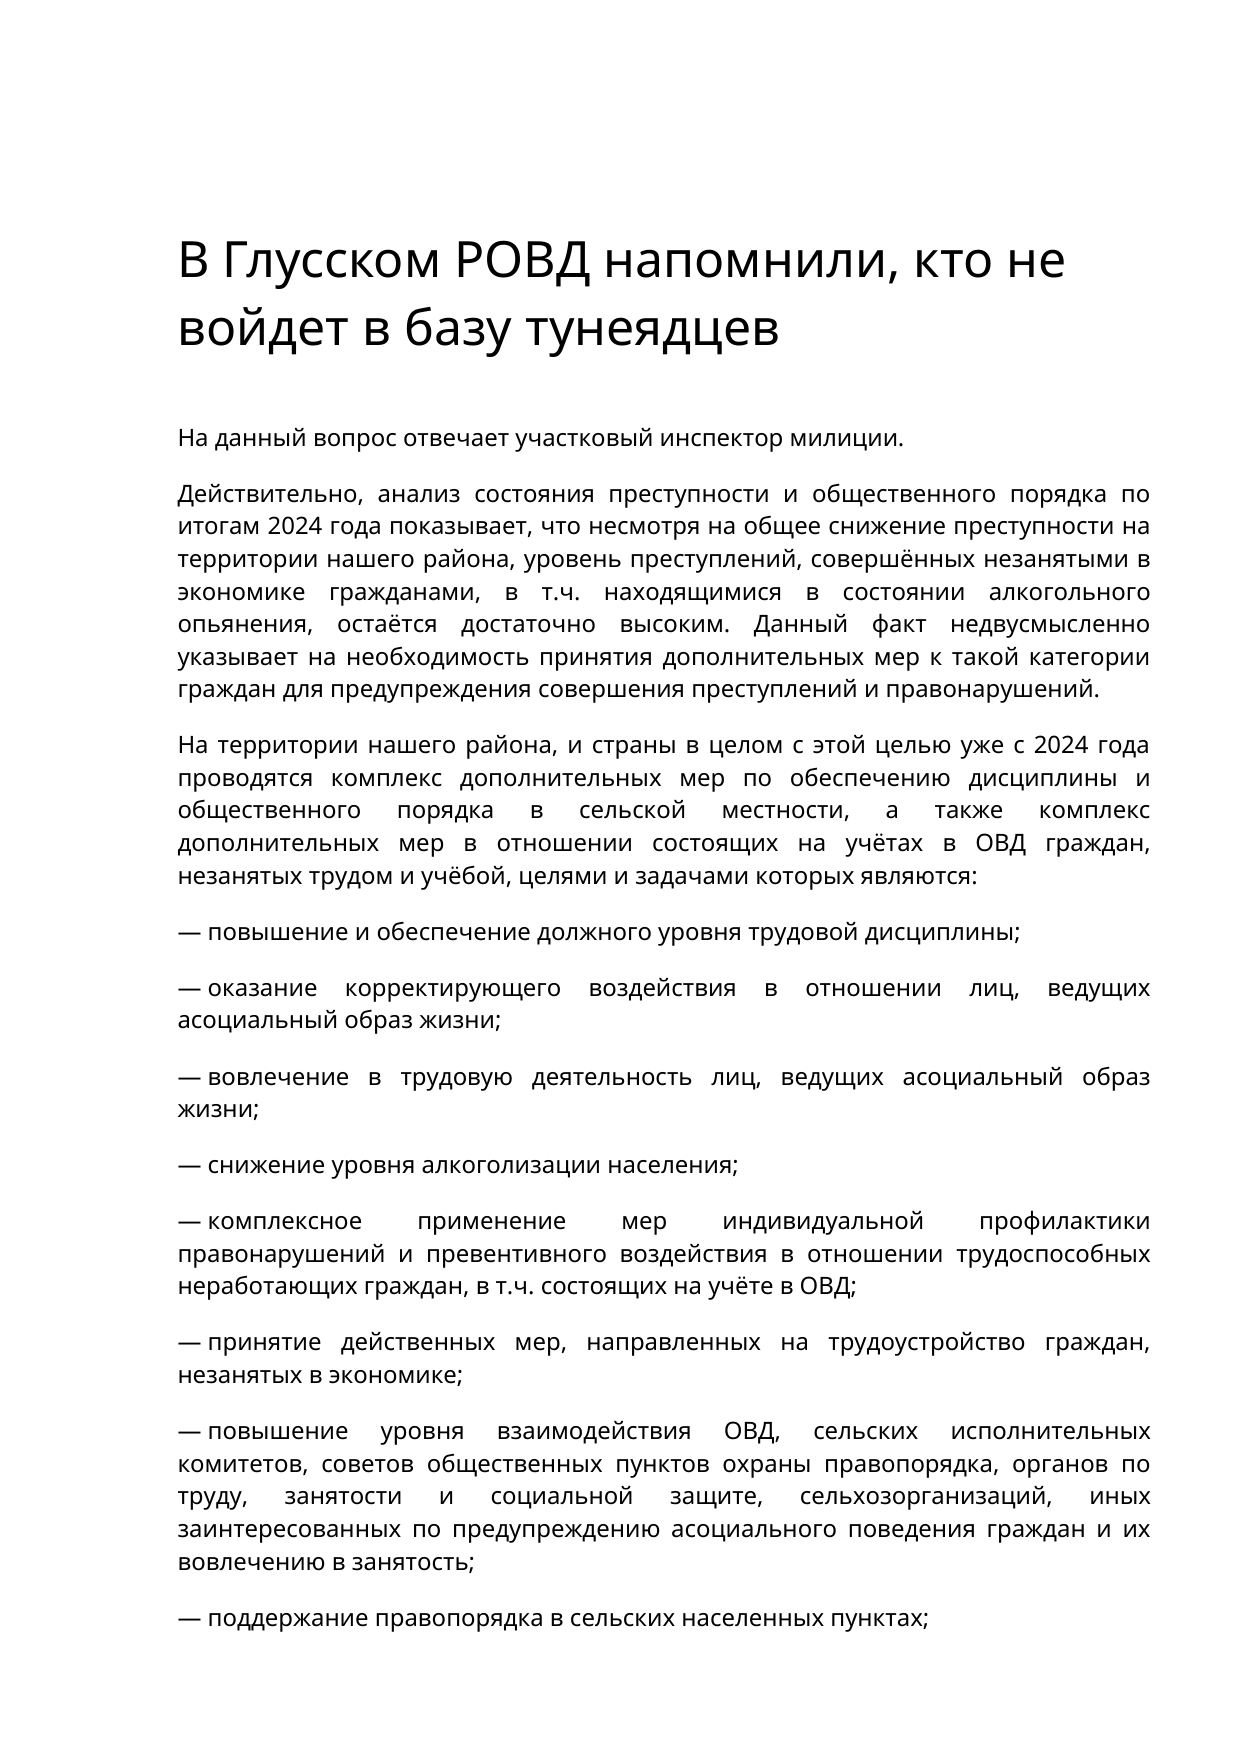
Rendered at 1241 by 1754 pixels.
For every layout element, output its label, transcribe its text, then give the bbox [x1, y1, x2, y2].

text — поддержание правопорядка в сельских населенных пунктах; [177, 1600, 1152, 1633]
text — оказание корректирующего воздействия в отношении лиц, ведущих асоциальный образ жизни; [177, 971, 1152, 1036]
text — повышение и обеспечение должного уровня трудовой дисциплины; [177, 914, 1152, 947]
text На территории нашего района, и страны в целом с этой целью уже с 2024 года проводятся комплекс дополнительных мер по обеспечению дисциплины и общественного порядка в сельской местности, а также комплекс дополнительных мер в отношении состоящих на учётах в ОВД граждан, незанятых трудом и учёбой, целями и задачами которых являются: [177, 728, 1152, 891]
text — вовлечение в трудовую деятельность лиц, ведущих асоциальный образ жизни; [177, 1059, 1152, 1124]
text — принятие действенных мер, направленных на трудоустройство граждан, незанятых в экономике; [177, 1325, 1152, 1390]
text На данный вопрос отвечает участковый инспектор милиции. [177, 420, 1152, 453]
text — комплексное применение мер индивидуальной профилактики правонарушений и превентивного воздействия в отношении трудоспособных неработающих граждан, в т.ч. состоящих на учёте в ОВД; [177, 1204, 1152, 1302]
subtitle В Глусском РОВД напомнили, кто не войдет в базу тунеядцев [177, 224, 1152, 360]
text — снижение уровня алкоголизации населения; [177, 1148, 1152, 1181]
text — повышение уровня взаимодействия ОВД, сельских исполнительных комитетов, советов общественных пунктов охраны правопорядка, органов по труду, занятости и социальной защите, сельхозорганизаций, иных заинтересованных по предупреждению асоциального поведения граждан и их вовлечению в занятость; [177, 1414, 1152, 1577]
text Действительно, анализ состояния преступности и общественного порядка по итогам 2024 года показывает, что несмотря на общее снижение преступности на территории нашего района, уровень преступлений, совершённых незанятыми в экономике гражданами, в т.ч. находящимися в состоянии алкогольного опьянения, остаётся достаточно высоким. Данный факт недвусмысленно указывает на необходимость принятия дополнительных мер к такой категории граждан для предупреждения совершения преступлений и правонарушений. [177, 476, 1152, 705]
